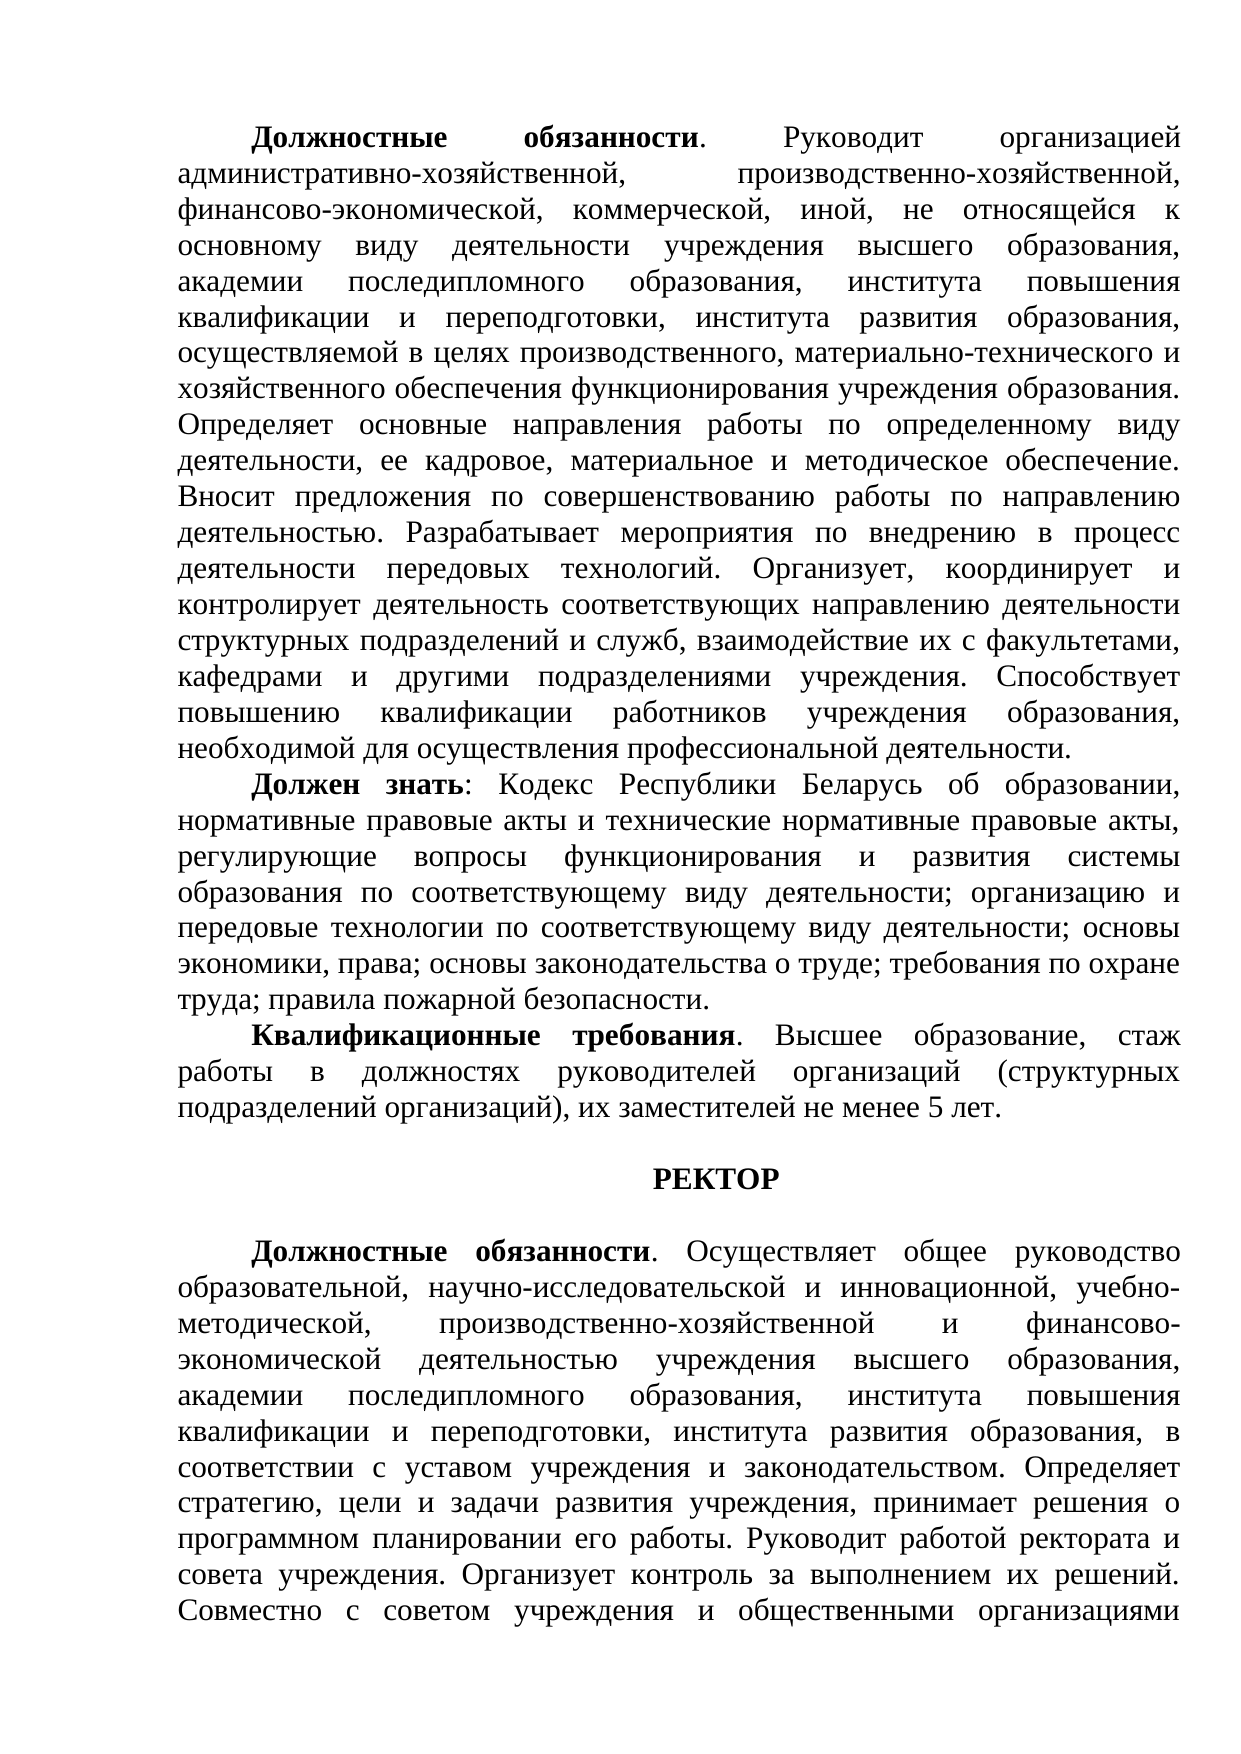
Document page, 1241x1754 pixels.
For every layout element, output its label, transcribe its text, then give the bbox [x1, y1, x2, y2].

text Квалификационные требования. Высшее образование, стаж работы в должностях руководителей организаций (структурных подразделений организаций), их заместителей не менее 5 лет. [177, 1017, 1181, 1124]
text РЕКТОР [177, 1160, 1181, 1196]
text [177, 1232, 1181, 1627]
text Должен знать: Кодекс Республики Беларусь об образовании, нормативные правовые акты и технические нормативные правовые акты, регулирующие вопросы функционирования и развития системы образования по соответствующему виду деятельности; организацию и передовые технологии по соответствующему виду деятельности; основы экономики, права; основы законодательства о труде; требования по охране труда; правила пожарной безопасности. [177, 765, 1181, 1017]
text Должностные обязанности. Руководит организацией административно-хозяйственной, производственно-хозяйственной, финансово-экономической, коммерческой, иной, не относящейся к основному виду деятельности учреждения высшего образования, академии последипломного образования, института повышения квалификации и переподготовки, института развития образования, осуществляемой в целях производственного, материально-технического и хозяйственного обеспечения функционирования учреждения образования. Определяет основные направления работы по определенному виду деятельности, ее кадровое, материальное и методическое обеспечение. Вносит предложения по совершенствованию работы по направлению деятельностью. Разрабатывает мероприятия по внедрению в процесс деятельности передовых технологий. Организует, координирует и контролирует деятельность соответствующих направлению деятельности структурных подразделений и служб, взаимодействие их с факультетами, кафедрами и другими подразделениями учреждения. Способствует повышению квалификации работников учреждения образования, необходимой для осуществления профессиональной деятельности. [177, 118, 1181, 765]
